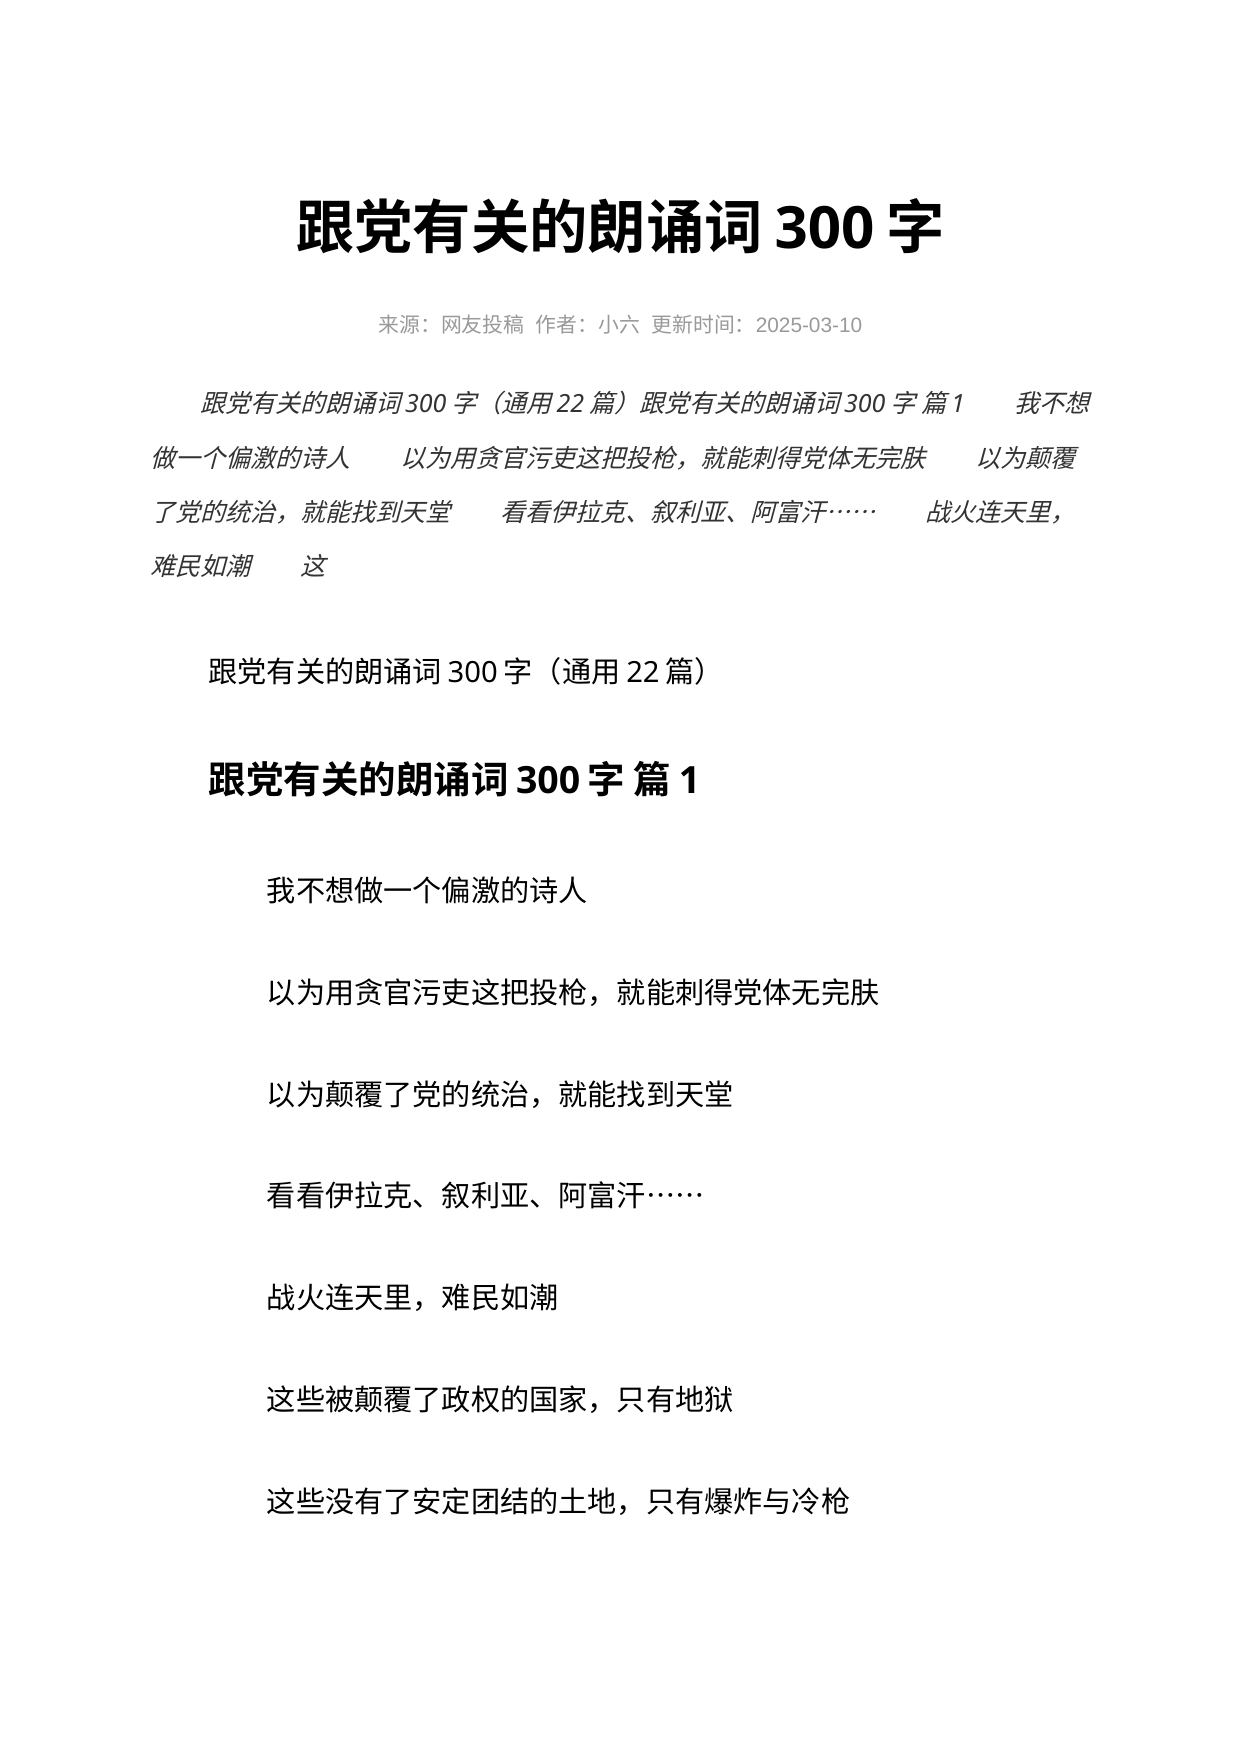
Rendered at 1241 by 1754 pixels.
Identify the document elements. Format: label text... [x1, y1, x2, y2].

text 跟党有关的朗诵词300字（通用22篇）跟党有关的朗诵词300字 篇1 我不想做一个偏激的诗人 以为用贪官污吏这把投枪，就能刺得党体无完肤 以为颠覆了党的统治，就能找到天堂 看看伊拉克、叙利亚、阿富汗…… 战火连天里，难民如潮 这 [150, 384, 1090, 583]
text 跟党有关的朗诵词300字（通用22篇） [150, 648, 1090, 691]
subtitle 跟党有关的朗诵词300字 [150, 181, 1090, 266]
text 这些没有了安定团结的土地，只有爆炸与冷枪 [150, 1478, 1090, 1521]
text 跟党有关的朗诵词300字 篇1 [150, 750, 1090, 804]
text 看看伊拉克、叙利亚、阿富汗…… [150, 1173, 1090, 1215]
text 来源：网友投稿 作者：小六 更新时间：2025-03-10 [150, 313, 1090, 337]
text 以为颠覆了党的统治，就能找到天堂 [150, 1071, 1090, 1113]
text 战火连天里，难民如潮 [150, 1275, 1090, 1317]
text 我不想做一个偏激的诗人 [150, 868, 1090, 910]
text 这些被颠覆了政权的国家，只有地狱 [150, 1377, 1090, 1419]
text 以为用贪官污吏这把投枪，就能刺得党体无完肤 [150, 969, 1090, 1012]
